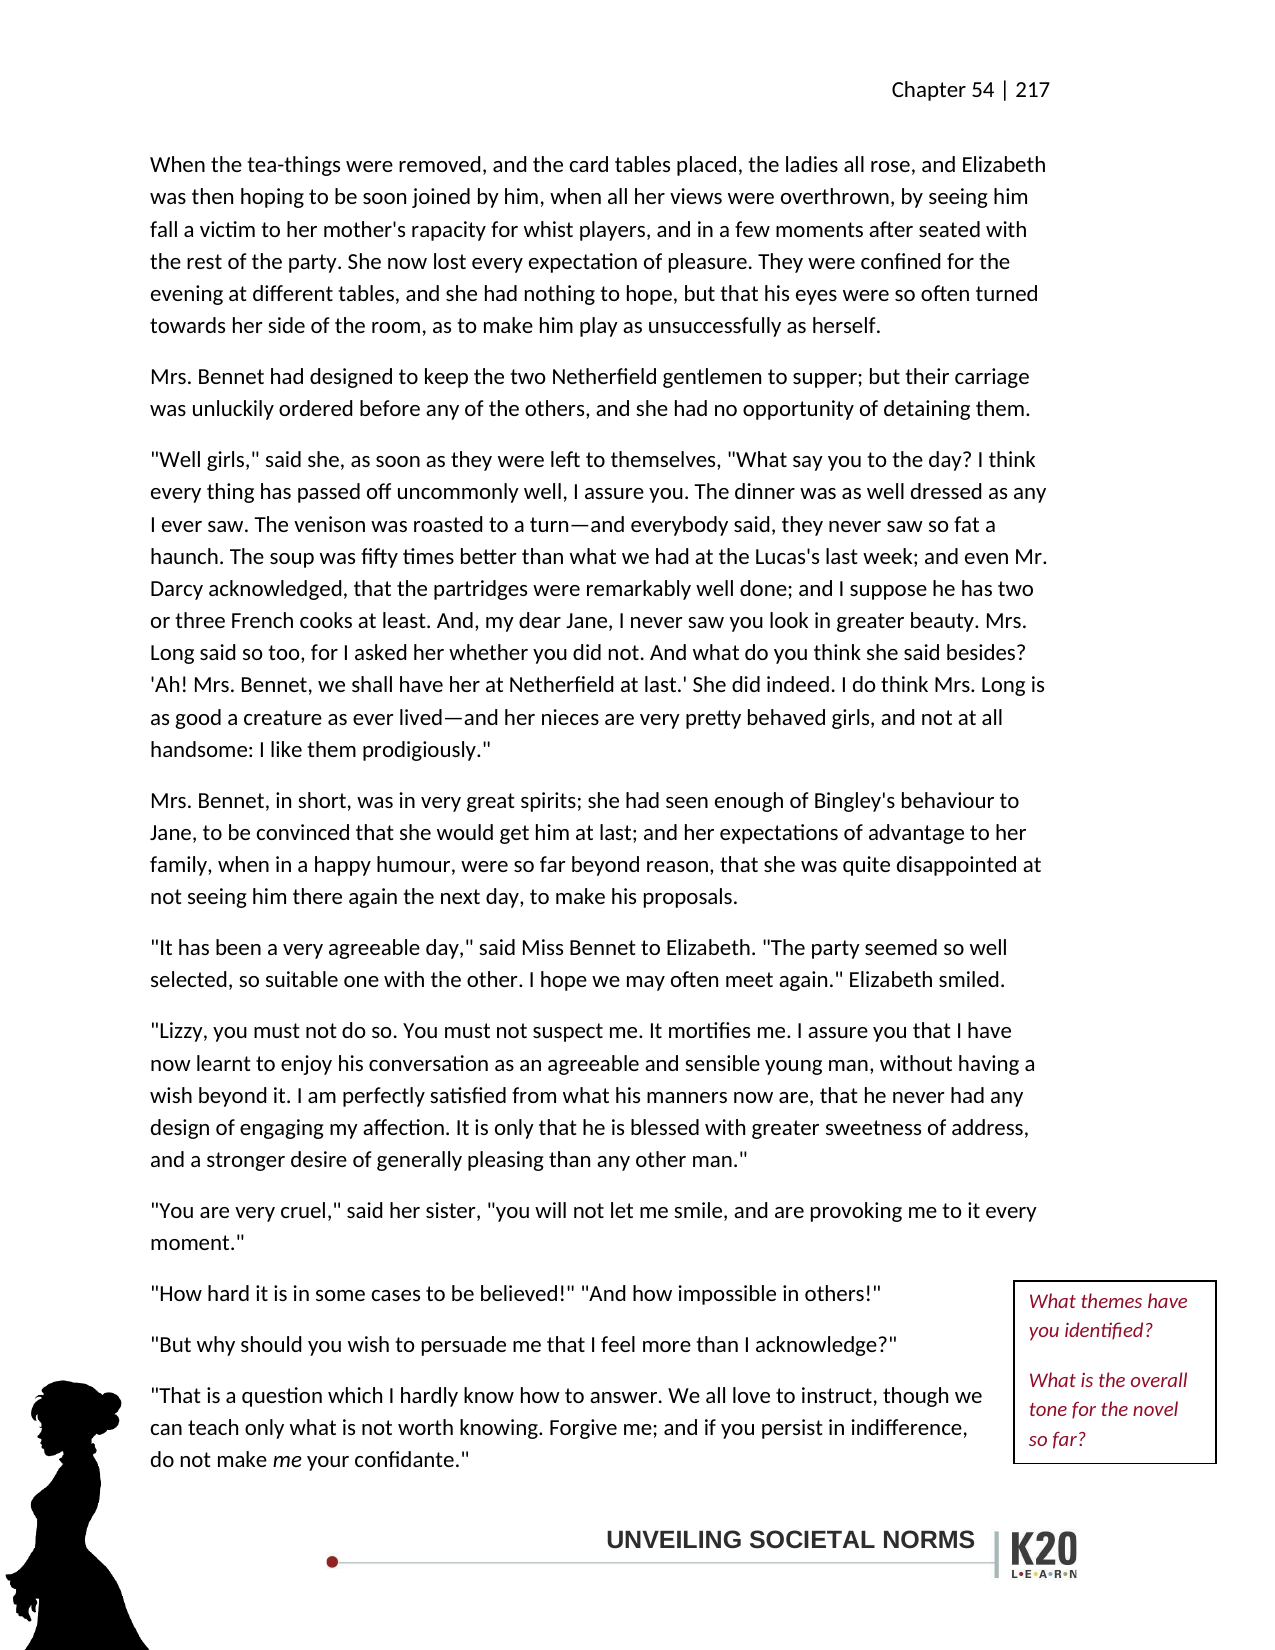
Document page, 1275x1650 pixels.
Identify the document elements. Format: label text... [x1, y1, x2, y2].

picture [0, 1375, 150, 1650]
text "How hard it is in some cases to be believed!" "And how impossible in others!" [150, 1279, 1050, 1307]
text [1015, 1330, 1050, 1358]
text "You are very cruel," said her sister, "you will not let me smile, and are provoking me to it every moment." [150, 1196, 1050, 1256]
text Mrs. Bennet, in short, was in very great spirits; she had seen enough of Bingley's behaviour to Jane, to be convinced that she would get him at last; and her expectations of advantage to her family, when in a happy humour, were so far beyond reason, that she was quite disappointed at not seeing him there again the next day, to make his proposals. [150, 786, 1050, 911]
text "It has been a very agreeable day," said Miss Bennet to Elizabeth. "The party seemed so well selected, so suitable one with the other. I hope we may often meet again." Elizabeth smiled. [150, 933, 1050, 994]
text Mrs. Bennet had designed to keep the two Netherfield gentlemen to supper; but their carriage was unluckily ordered before any of the others, and she had no opportunity of detaining them. [150, 362, 1050, 422]
text "That is a question which I hardly know how to answer. We all love to instruct, though we can teach only what is not worth knowing. Forgive me; and if you persist in indifference, do not make me your confidante." [150, 1381, 1050, 1474]
text "Well girls," said she, as soon as they were left to themselves, "What say you to the day? I think every thing has passed off uncommonly well, I assure you. The dinner was as well dressed as any I ever saw. The venison was roasted to a turn—and everybody said, they never saw so fat a haunch. The soup was fifty times better than what we had at the Lucas's last week; and even Mr. Darcy acknowledged, that the partridges were remarkably well done; and I suppose he has two or three French cooks at least. And, my dear Jane, I never saw you look in greater beauty. Mrs. Long said so too, for I asked her whether you did not. And what do you think she said besides? 'Ah! Mrs. Bennet, we shall have her at Netherfield at last.' She did indeed. I do think Mrs. Long is as good a creature as ever lived—and her nieces are very pretty behaved girls, and not at all handsome: I like them prodigiously." [150, 445, 1050, 763]
text "But why should you wish to persuade me that I feel more than I acknowledge?" [150, 1330, 1013, 1358]
text "Lizzy, you must not do so. You must not suspect me. It mortifies me. I assure you that I have now learnt to enjoy his conversation as an agreeable and sensible young man, without having a wish beyond it. I am perfectly satisfied from what his manners now are, that he never had any design of engaging my affection. It is only that he is blessed with greater sweetness of address, and a stronger desire of generally pleasing than any other man." [150, 1017, 1050, 1173]
text When the tea-things were removed, and the card tables placed, the ladies all rose, and Elizabeth was then hoping to be soon joined by him, when all her views were overthrown, by seeing him fall a victim to her mother's rapacity for whist players, and in a few moments after seated with the rest of the party. She now lost every expectation of pleasure. They were confined for the evening at different tables, and she had nothing to hope, but that his eyes were so often turned towards her side of the room, as to make him play as unsuccessfully as herself. [150, 150, 1050, 339]
picture [326, 1528, 1077, 1581]
